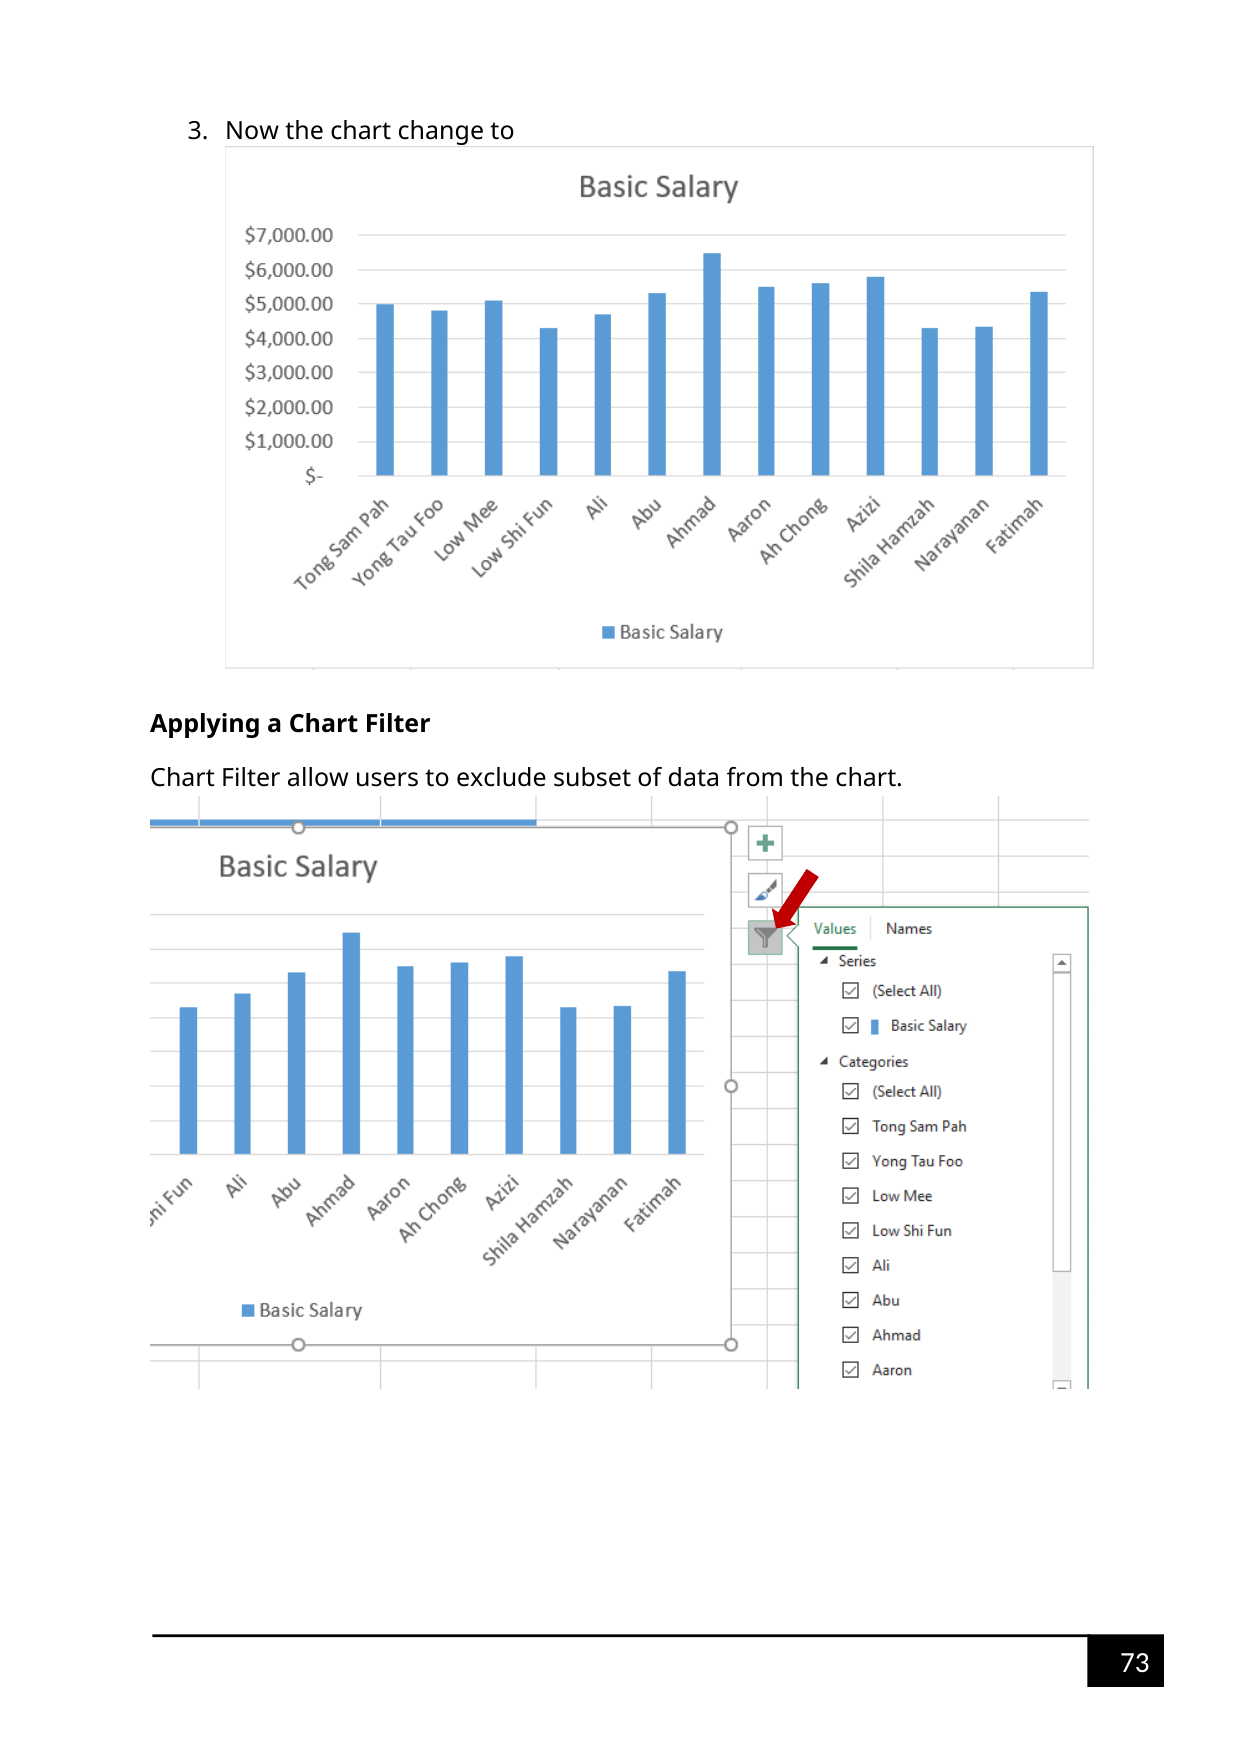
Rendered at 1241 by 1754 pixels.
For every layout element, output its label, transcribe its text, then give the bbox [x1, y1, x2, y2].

title Applying a Chart Filter [150, 706, 1090, 740]
list Now the chart change to [187, 112, 1090, 147]
picture [150, 796, 1089, 1389]
text Chart Filter allow users to exclude subset of data from the chart. [150, 759, 1090, 793]
